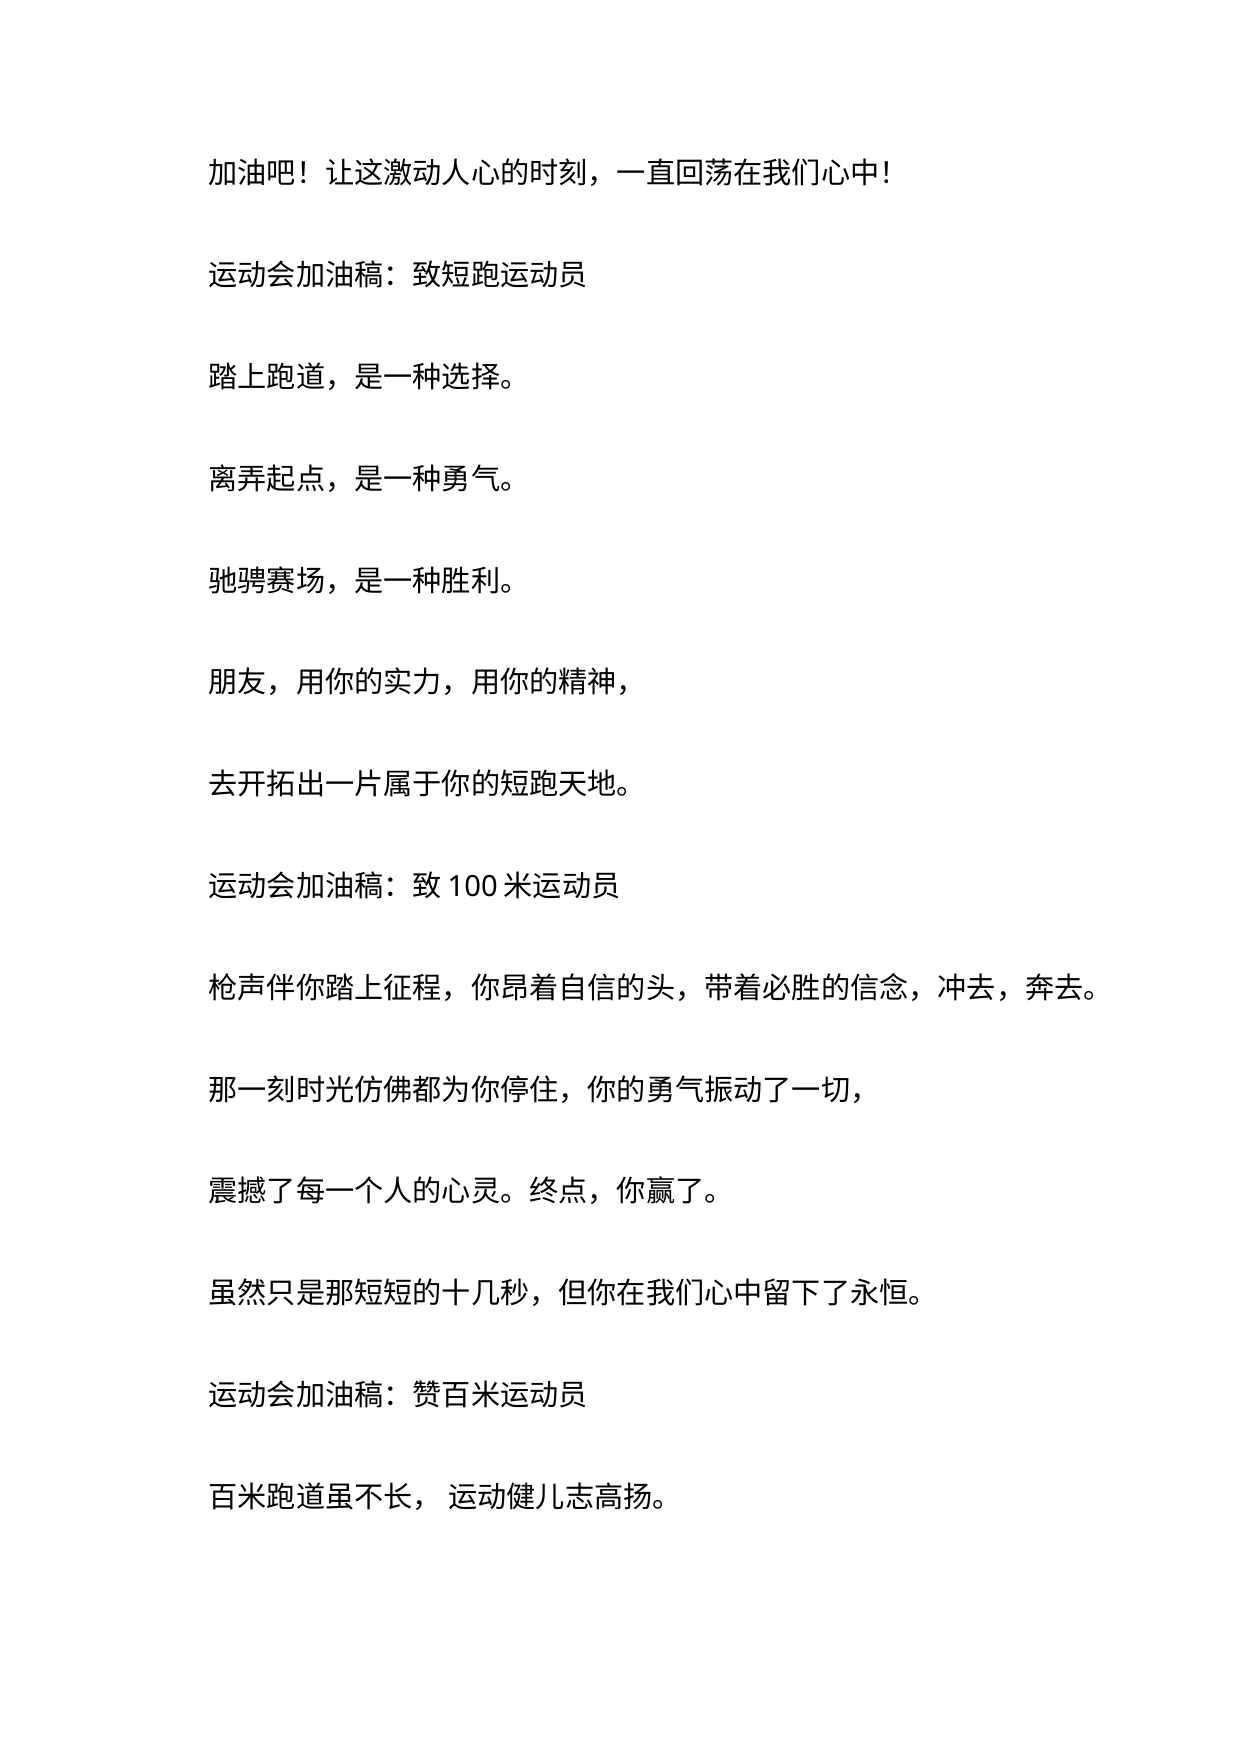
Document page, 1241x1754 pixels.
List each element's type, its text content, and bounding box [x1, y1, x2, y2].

text 百米跑道虽不长， 运动健儿志高扬。 [150, 1473, 1090, 1516]
text 运动会加油稿：致100米运动员 [150, 862, 1090, 905]
text 离弄起点，是一种勇气。 [150, 455, 1090, 498]
text 虽然只是那短短的十几秒，但你在我们心中留下了永恒。 [150, 1270, 1090, 1312]
text 枪声伴你踏上征程，你昂着自信的头，带着必胜的信念，冲去，奔去。 [150, 964, 1090, 1007]
text 去开拓出一片属于你的短跑天地。 [150, 761, 1090, 803]
text 震撼了每一个人的心灵。终点，你赢了。 [150, 1168, 1090, 1210]
text 驰骋赛场，是一种胜利。 [150, 557, 1090, 599]
text 朋友，用你的实力，用你的精神， [150, 659, 1090, 701]
text 踏上跑道，是一种选择。 [150, 353, 1090, 396]
text 加油吧！让这激动人心的时刻，一直回荡在我们心中！ [150, 150, 1090, 192]
text 运动会加油稿：赞百米运动员 [150, 1371, 1090, 1414]
text 运动会加油稿：致短跑运动员 [150, 252, 1090, 294]
text 那一刻时光仿佛都为你停住，你的勇气振动了一切， [150, 1066, 1090, 1108]
